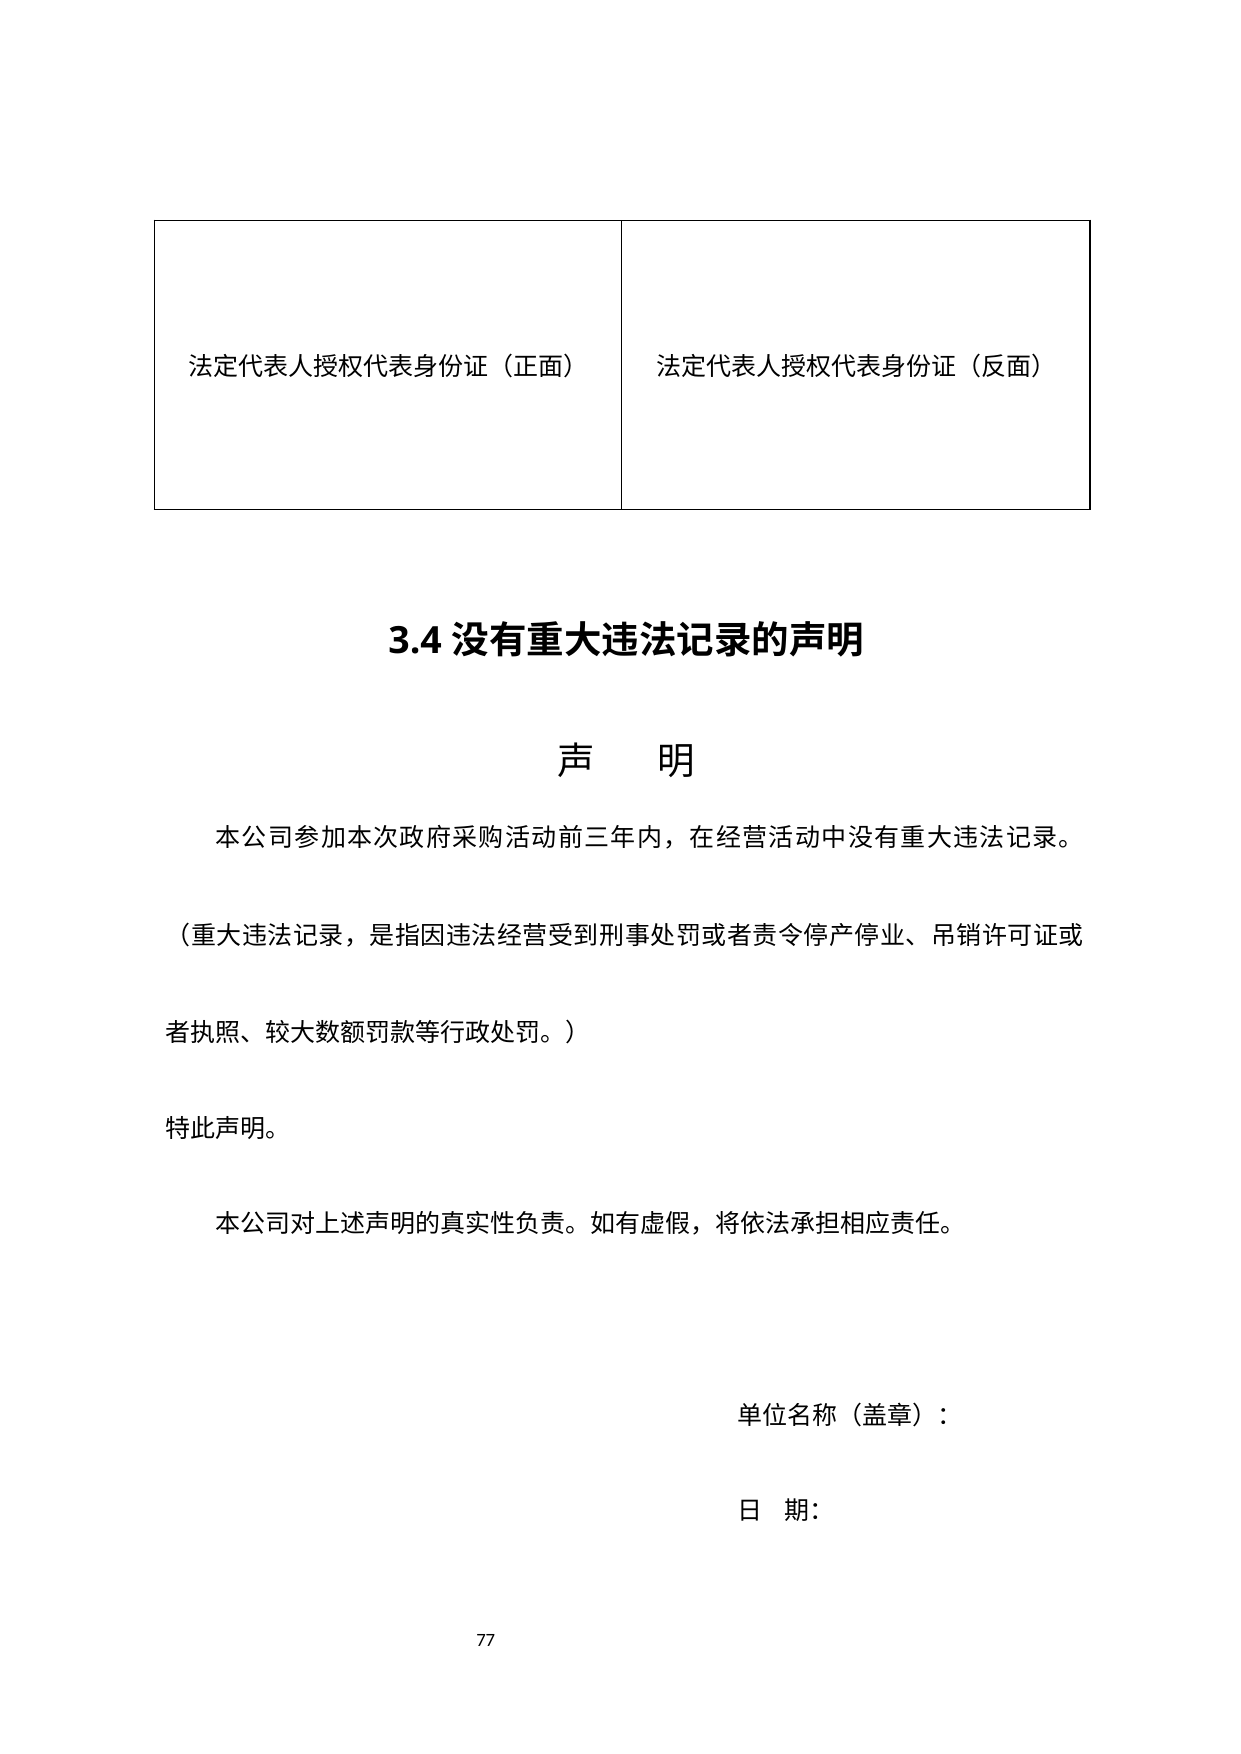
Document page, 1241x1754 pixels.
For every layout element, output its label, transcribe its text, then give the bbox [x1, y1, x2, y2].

table_cell 法定代表人授权代表身份证（正面） [155, 221, 621, 509]
text 日 期： [165, 1476, 1043, 1541]
text 3.4 没有重大违法记录的声明 [165, 604, 1087, 669]
text 本公司对上述声明的真实性负责。如有虚假，将依法承担相应责任。 [165, 1189, 1087, 1254]
text 本公司参加本次政府采购活动前三年内，在经营活动中没有重大违法记录。（重大违法记录，是指因违法经营受到刑事处罚或者责令停产停业、吊销许可证或者执照、较大数额罚款等行政处罚。） [165, 803, 1087, 1063]
text 单位名称（盖章）： [165, 1381, 1043, 1446]
table_cell 法定代表人授权代表身份证（反面） [622, 221, 1089, 509]
text 声 明 [165, 726, 1087, 791]
text 特此声明。 [165, 1094, 1087, 1159]
